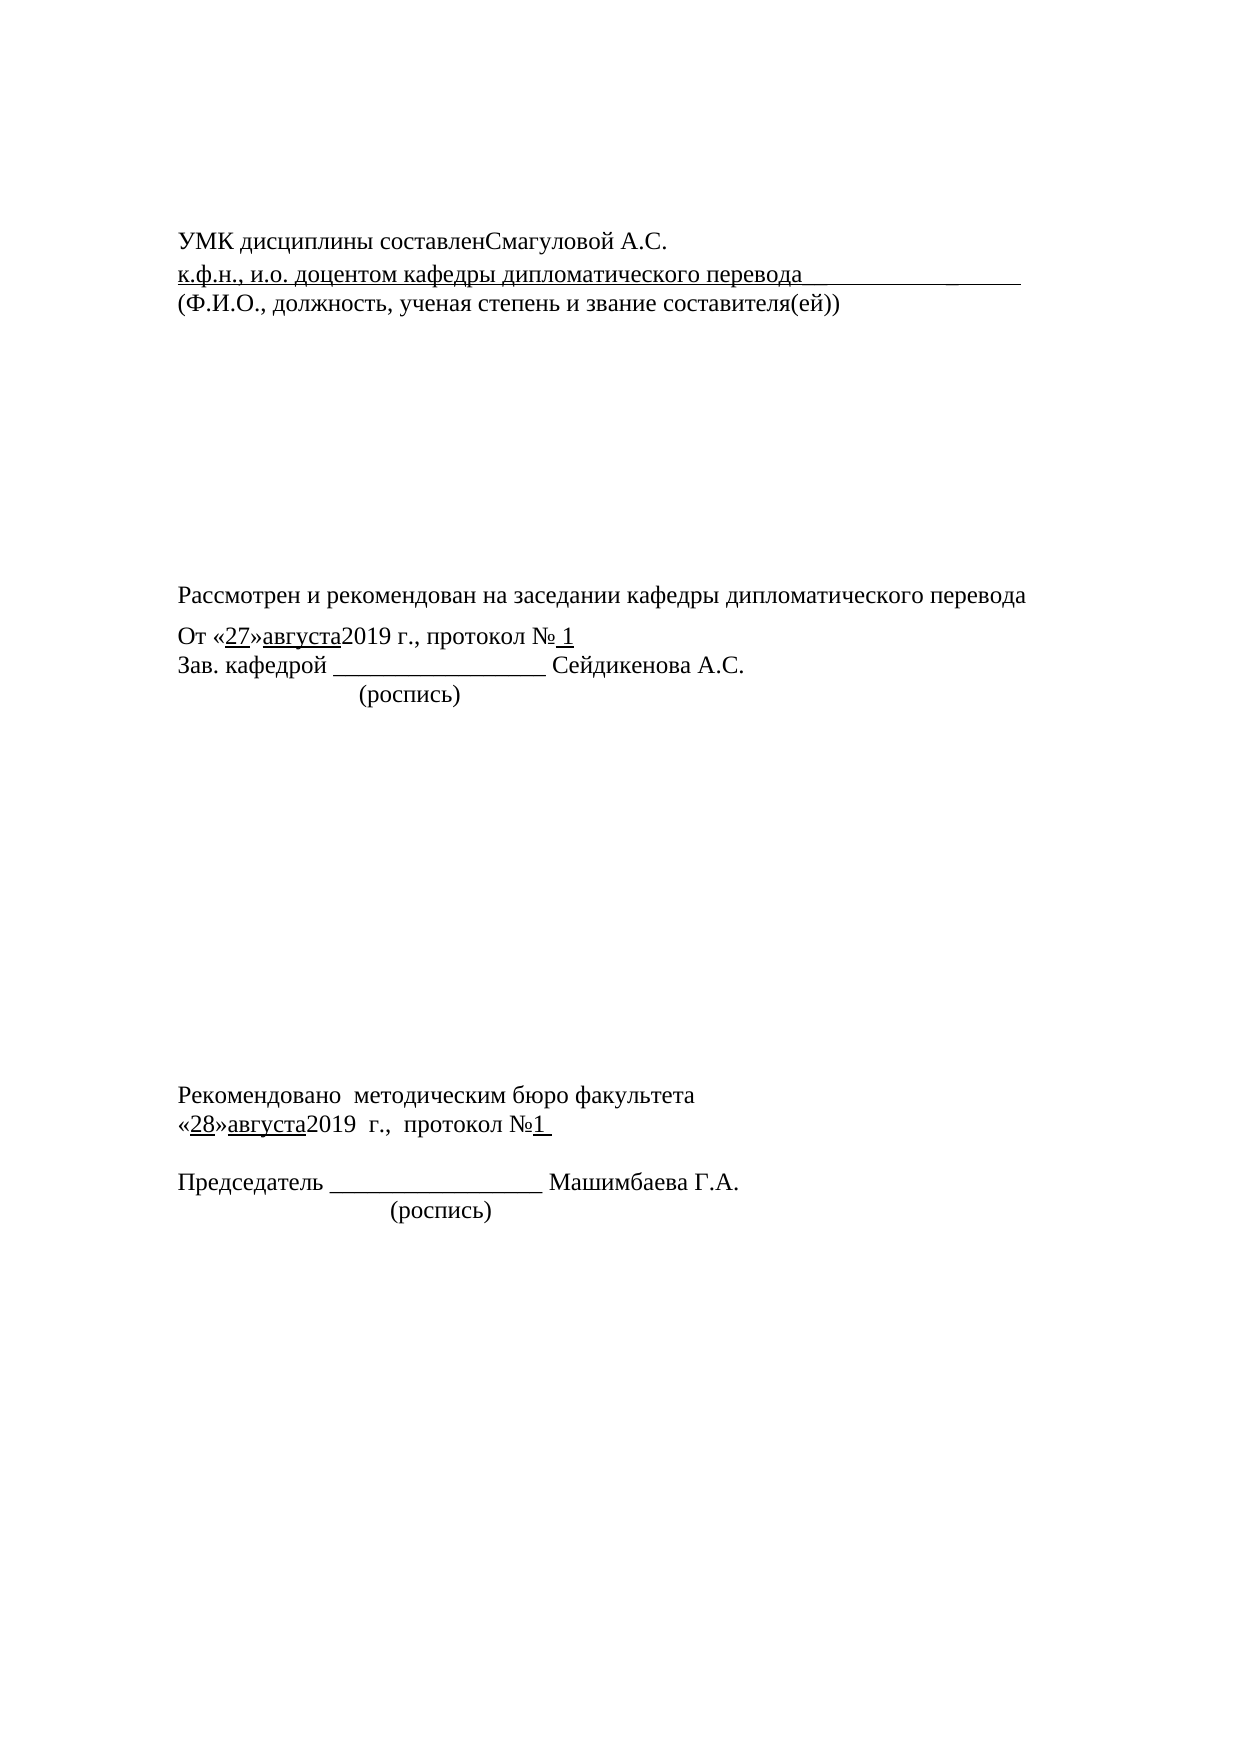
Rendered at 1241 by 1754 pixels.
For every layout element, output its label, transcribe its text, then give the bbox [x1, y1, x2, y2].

text «28»августа2019 г., протокол №1 [177, 1109, 1152, 1138]
text Председатель _________________ Машимбаева Г.А. [177, 1167, 1152, 1195]
text (роспись) [177, 1195, 1152, 1224]
text Рассмотрен и рекомендован на заседании кафедры дипломатического перевода [177, 580, 1152, 609]
text (роспись) [177, 679, 1152, 708]
text к.ф.н., и.о. доцентом кафедры дипломатического перевода__ _ [177, 259, 1152, 288]
text УМК дисциплины составленСмагуловой А.С. [177, 226, 1152, 254]
text Зав. кафедрой _________________ Сейдикенова А.С. [177, 650, 1152, 679]
text Рекомендовано методическим бюро факультета [177, 1080, 1152, 1109]
text (Ф.И.О., должность, ученая степень и звание составителя(ей)) [177, 288, 1152, 316]
text От «27»августа2019 г., протокол № 1 [177, 621, 1152, 650]
